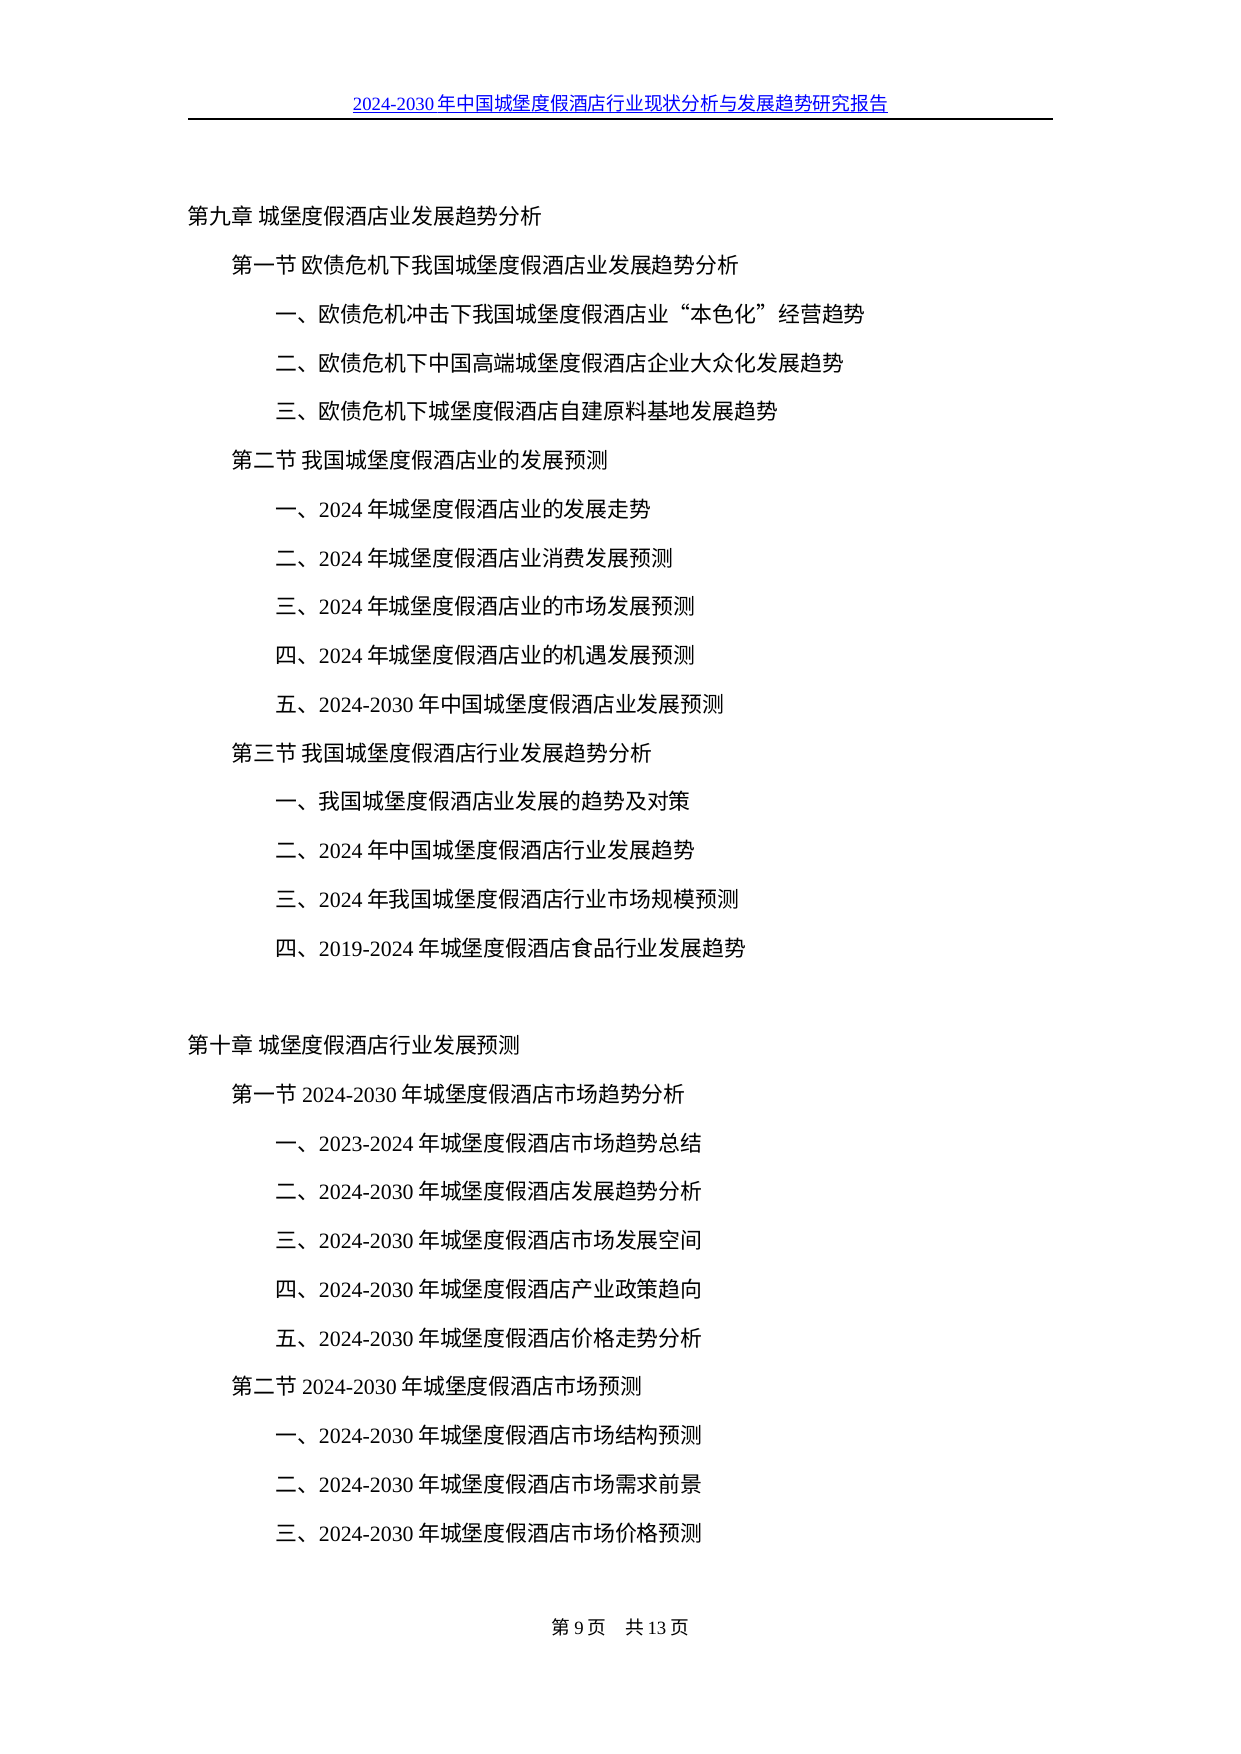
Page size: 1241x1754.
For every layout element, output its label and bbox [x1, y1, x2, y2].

text [187, 150, 1053, 1548]
